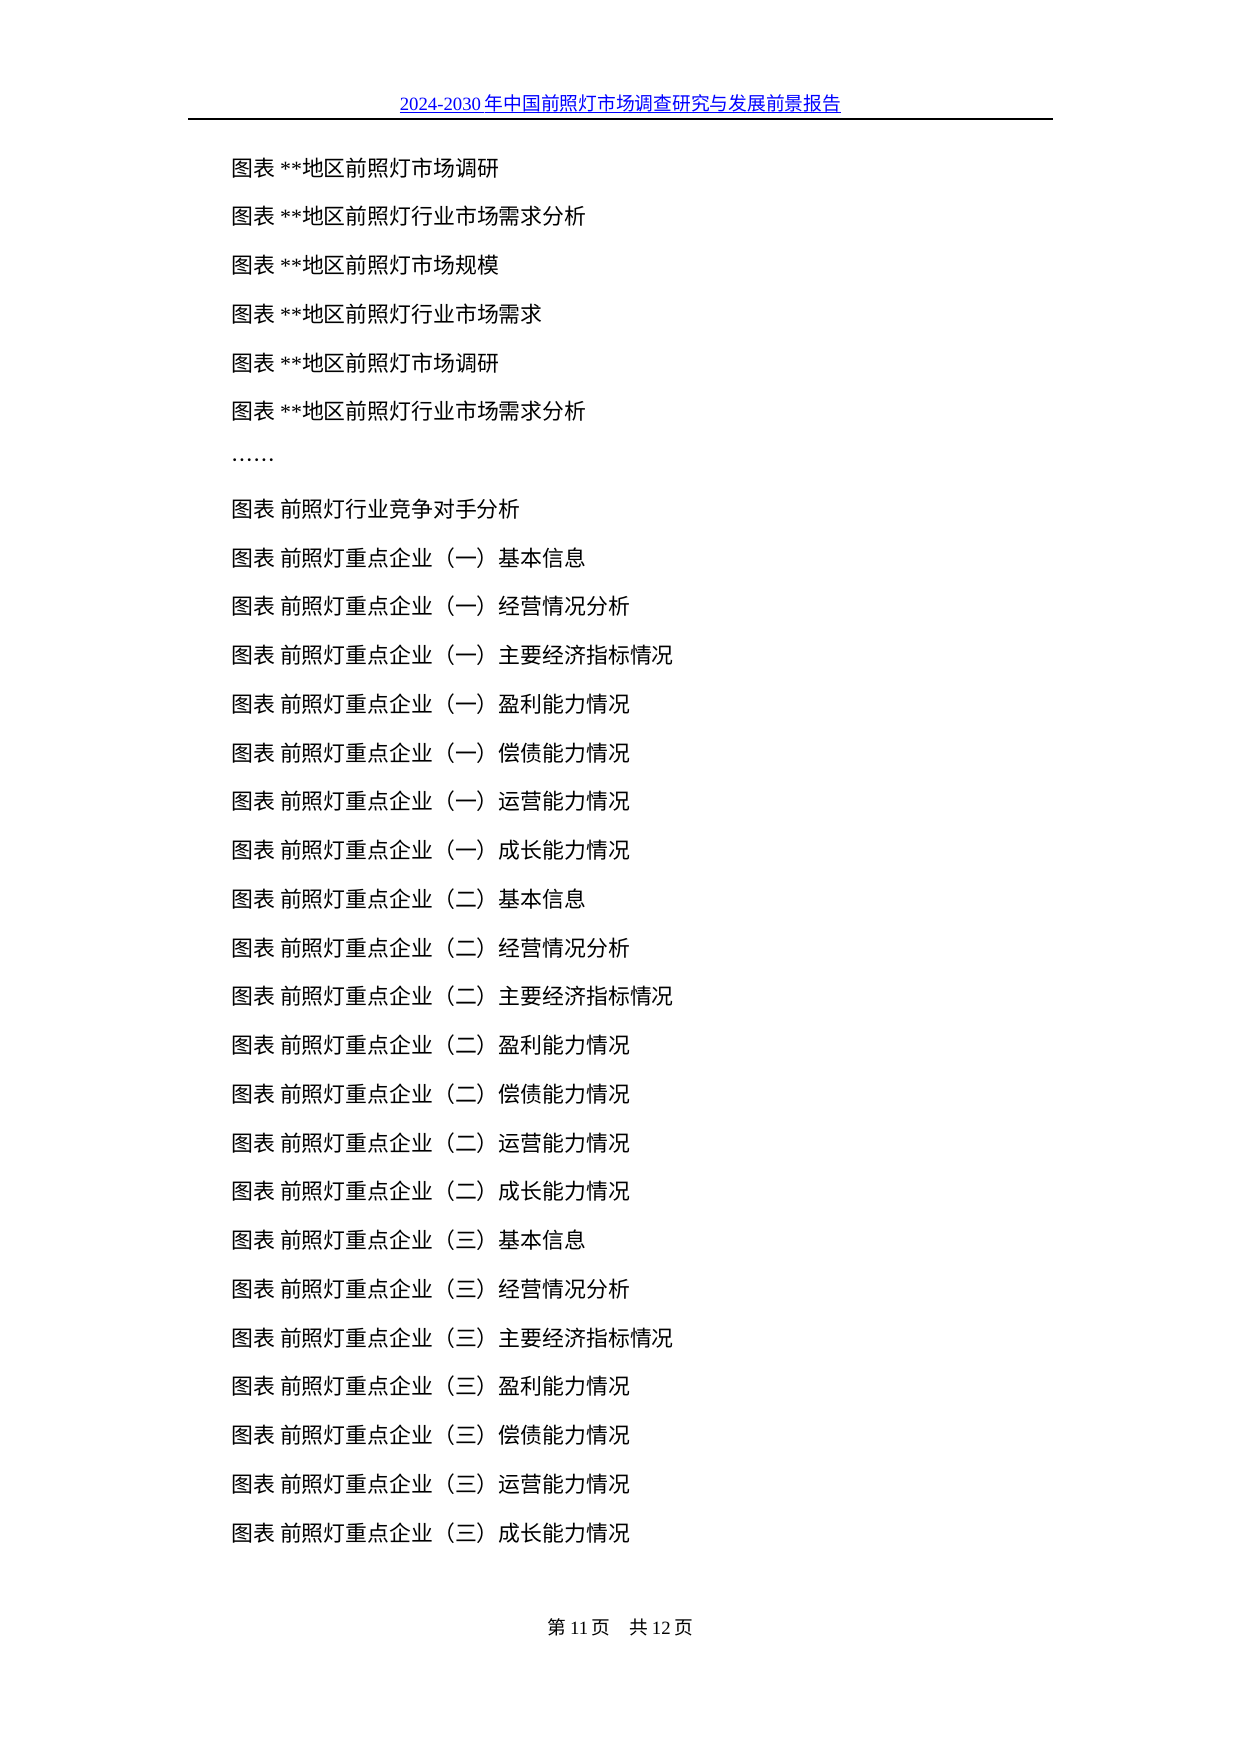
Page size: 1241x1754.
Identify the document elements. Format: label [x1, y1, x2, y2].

text [187, 150, 1053, 1548]
